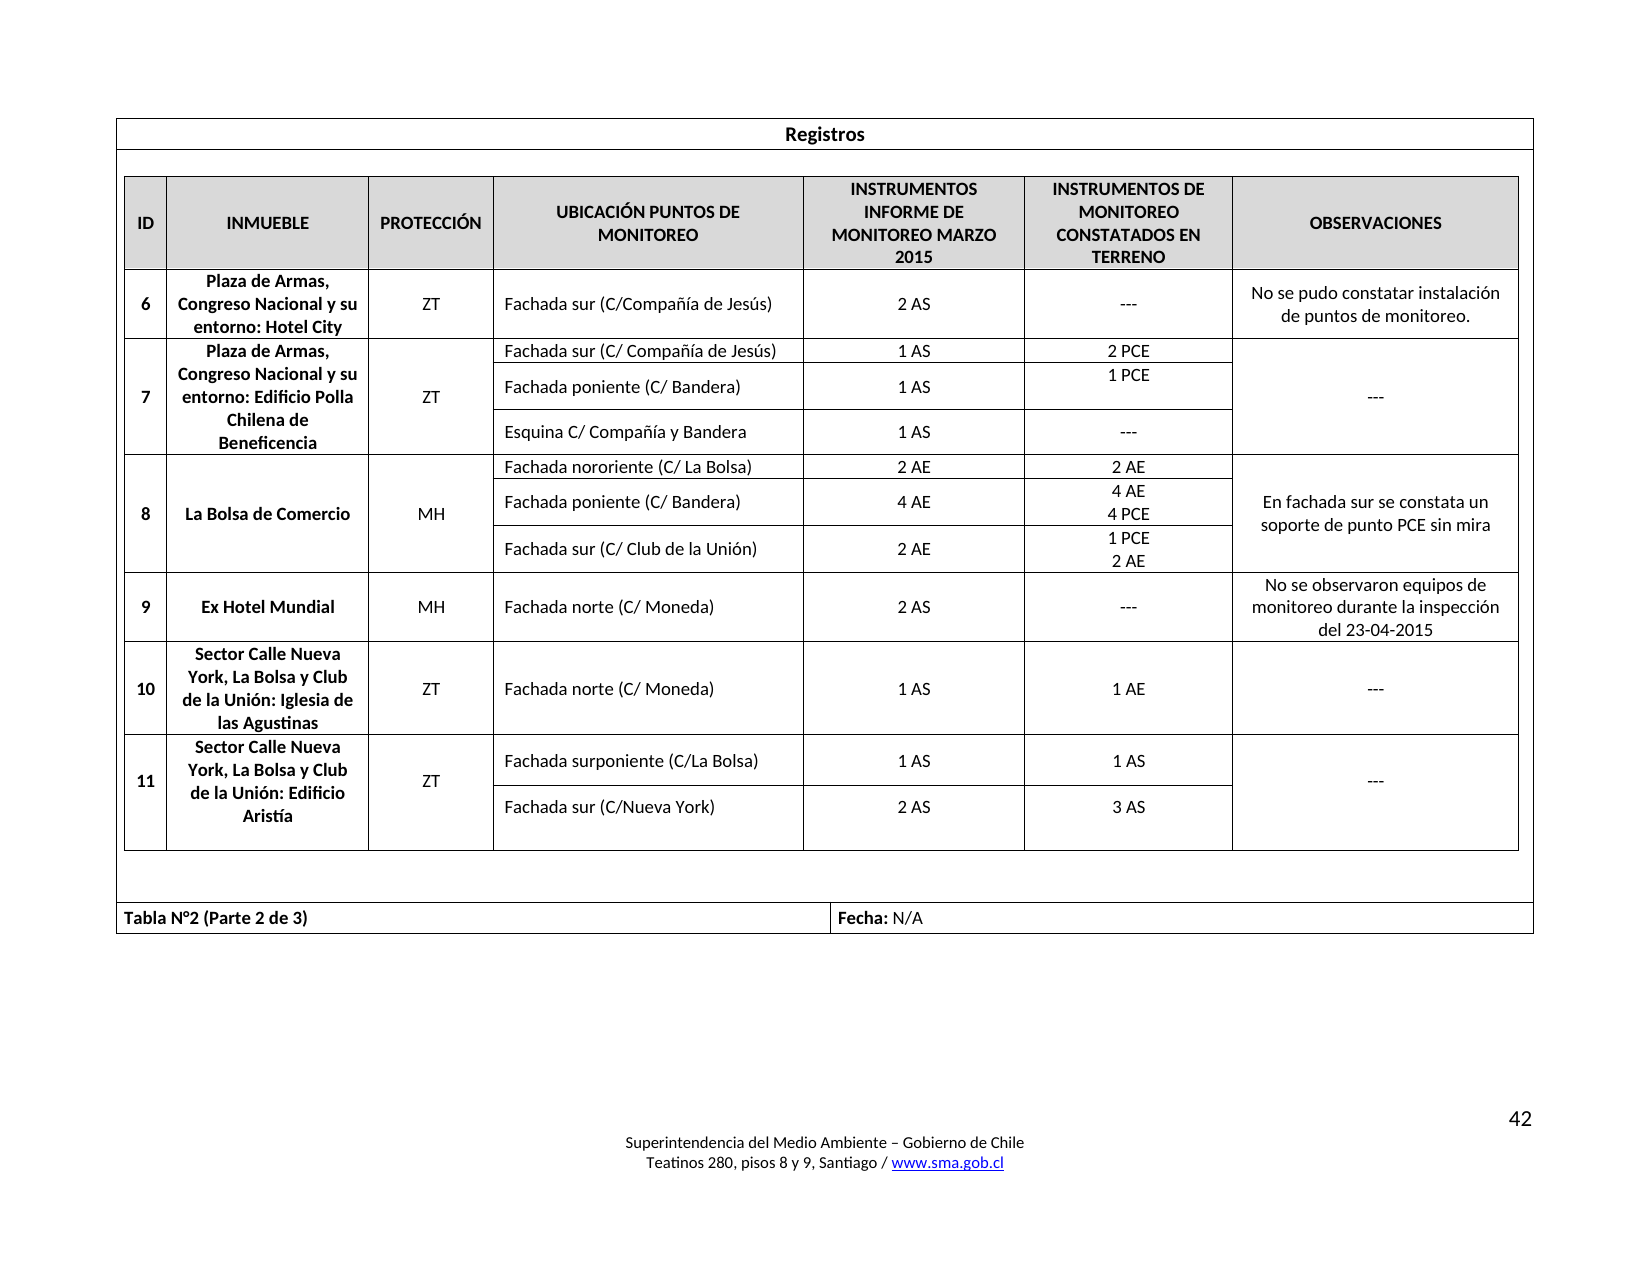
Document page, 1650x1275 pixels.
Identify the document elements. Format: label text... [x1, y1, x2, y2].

table_cell Tabla N°2 (Parte 2 de 3) [117, 903, 830, 933]
table_cell [117, 150, 1533, 902]
table_cell Fecha: N/A [831, 903, 1533, 933]
table_header Registros [117, 119, 1533, 149]
